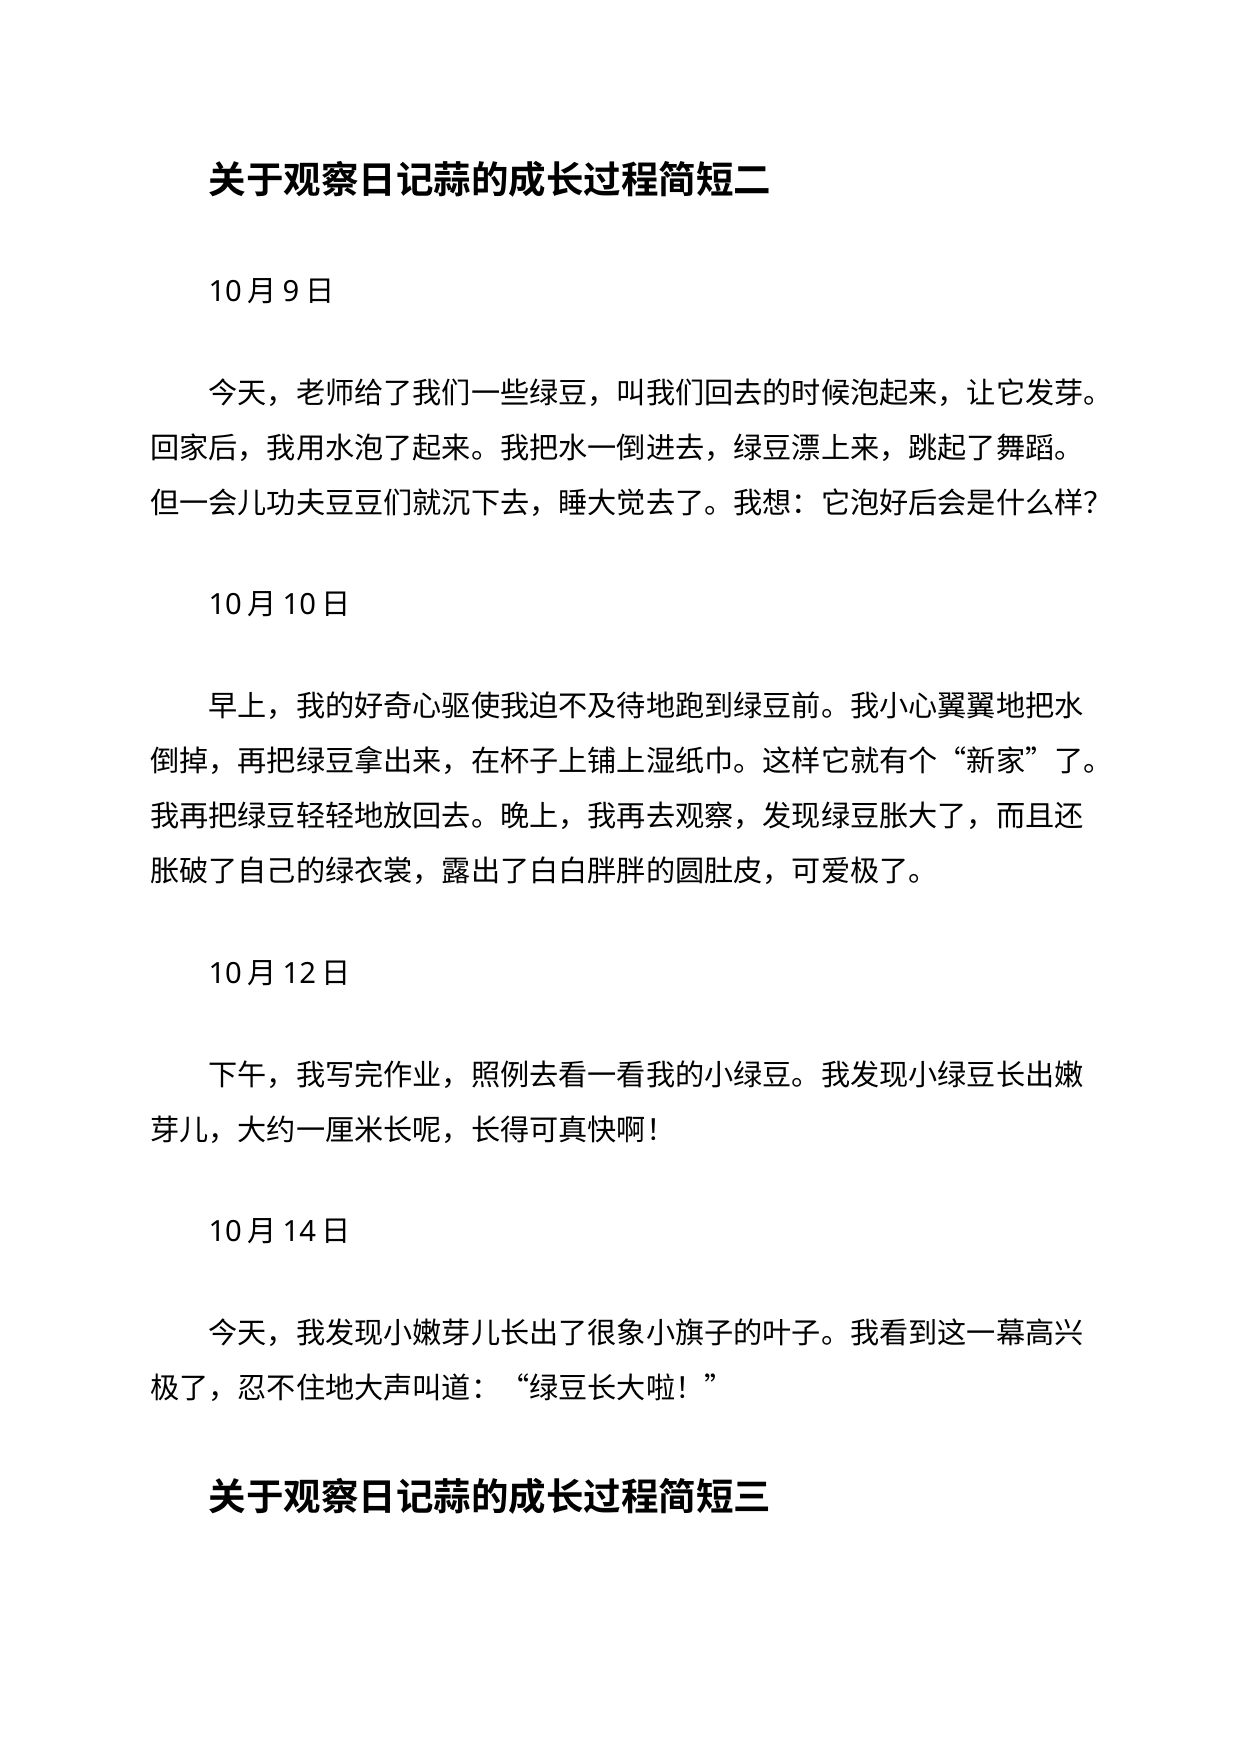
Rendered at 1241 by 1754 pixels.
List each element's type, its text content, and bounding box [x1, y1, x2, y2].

text 今天，老师给了我们一些绿豆，叫我们回去的时候泡起来，让它发芽。回家后，我用水泡了起来。我把水一倒进去，绿豆漂上来，跳起了舞蹈。但一会儿功夫豆豆们就沉下去，睡大觉去了。我想：它泡好后会是什么样？ [150, 369, 1090, 521]
text 10月10日 [150, 581, 1090, 623]
text 10月12日 [150, 949, 1090, 992]
text 关于观察日记蒜的成长过程简短二 [150, 150, 1090, 204]
text 10月14日 [150, 1208, 1090, 1250]
text 今天，我发现小嫩芽儿长出了很象小旗子的叶子。我看到这一幕高兴极了，忍不住地大声叫道：“绿豆长大啦！” [150, 1310, 1090, 1407]
text 关于观察日记蒜的成长过程简短三 [150, 1467, 1090, 1521]
text 下午，我写完作业，照例去看一看我的小绿豆。我发现小绿豆长出嫩芽儿，大约一厘米长呢，长得可真快啊！ [150, 1051, 1090, 1148]
text 10月9日 [150, 267, 1090, 310]
text 早上，我的好奇心驱使我迫不及待地跑到绿豆前。我小心翼翼地把水倒掉，再把绿豆拿出来，在杯子上铺上湿纸巾。这样它就有个“新家”了。我再把绿豆轻轻地放回去。晚上，我再去观察，发现绿豆胀大了，而且还胀破了自己的绿衣裳，露出了白白胖胖的圆肚皮，可爱极了。 [150, 683, 1090, 890]
